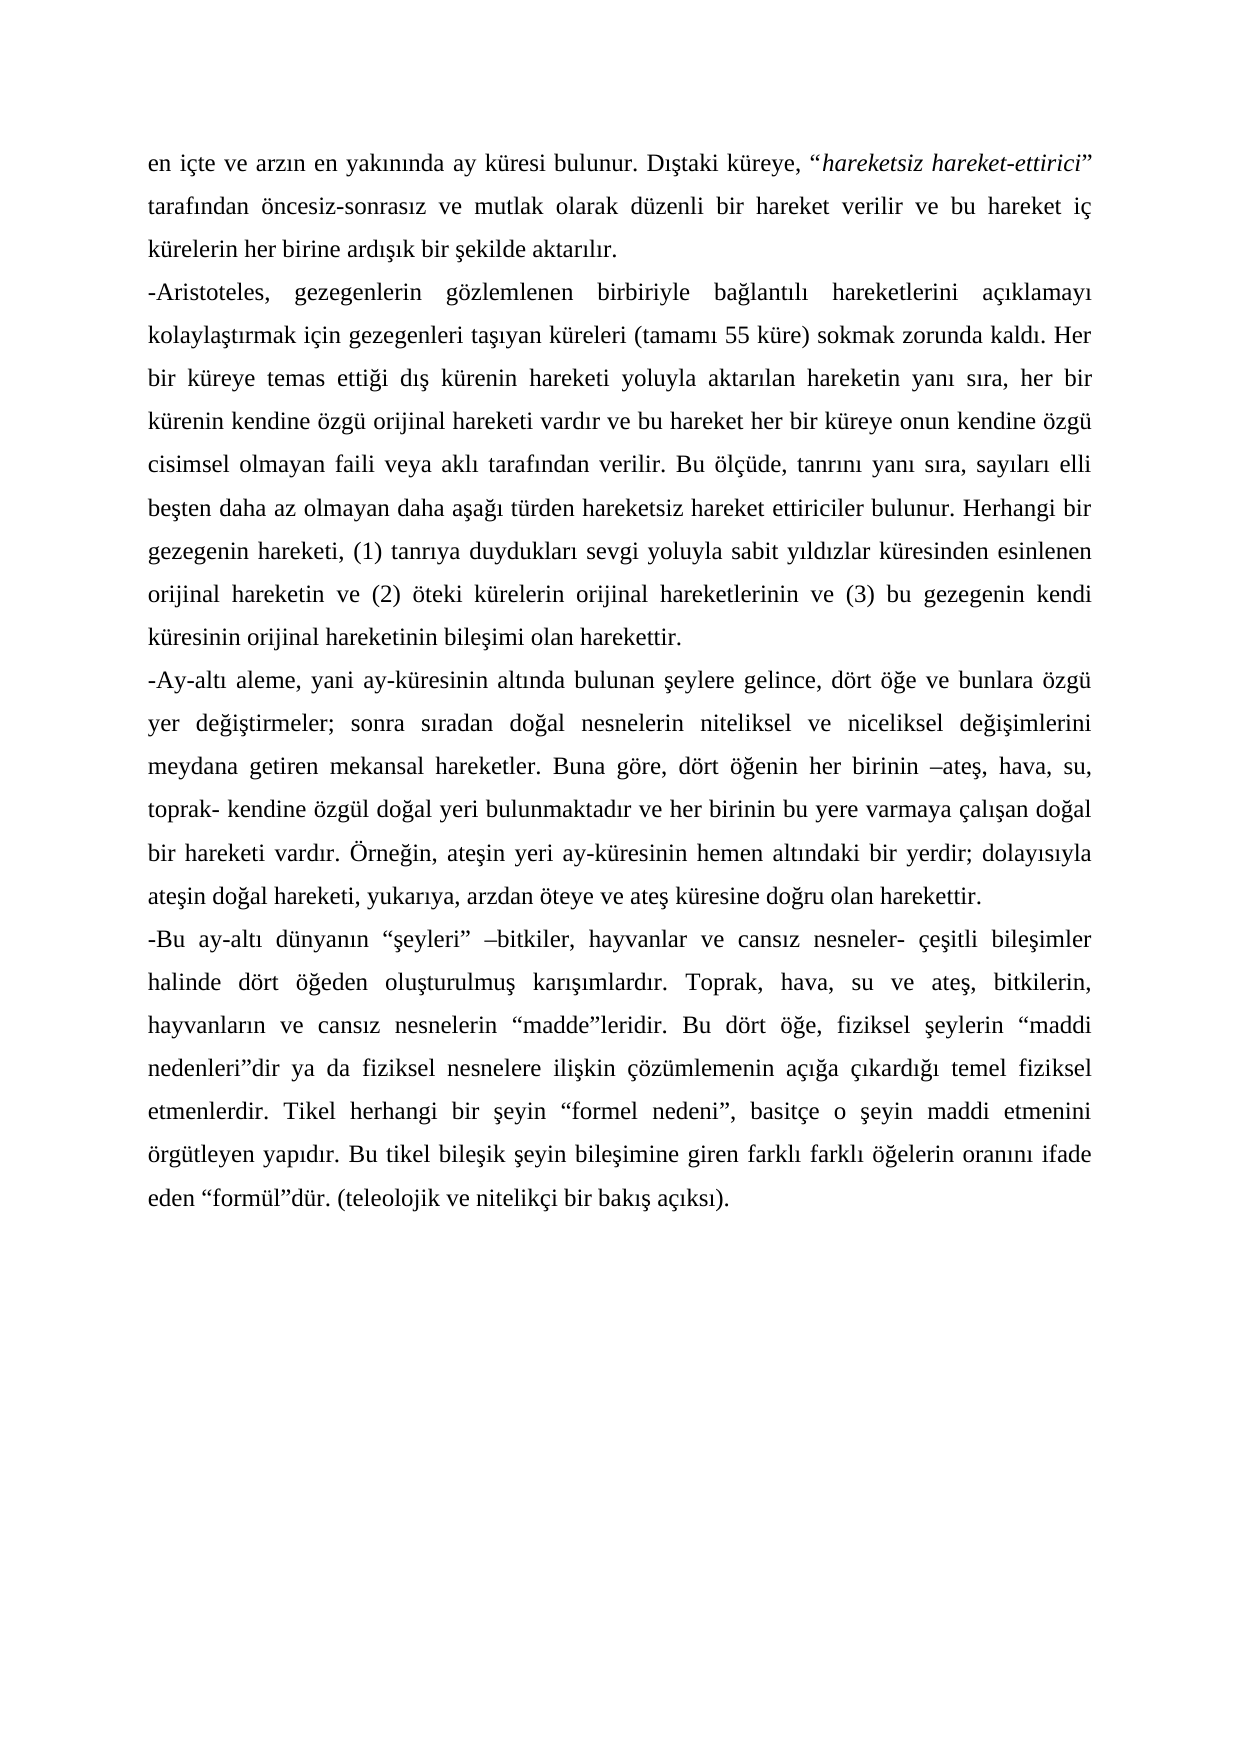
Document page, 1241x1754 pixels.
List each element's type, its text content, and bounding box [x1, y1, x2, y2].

text -Bu ay-altı dünyanın “şeyleri” –bitkiler, hayvanlar ve cansız nesneler- çeşitli bileşimler halinde dört öğeden oluşturulmuş karışımlardır. Toprak, hava, su ve ateş, bitkilerin, hayvanların ve cansız nesnelerin “madde”leridir. Bu dört öğe, fiziksel şeylerin “maddi nedenleri”dir ya da fiziksel nesnelere ilişkin çözümlemenin açığa çıkardığı temel fiziksel etmenlerdir. Tikel herhangi bir şeyin “formel nedeni”, basitçe o şeyin maddi etmenini örgütleyen yapıdır. Bu tikel bileşik şeyin bileşimine giren farklı farklı öğelerin oranını ifade eden “formül”dür. (teleolojik ve nitelikçi bir bakış açıksı). [148, 924, 1093, 1211]
text -Aristoteles, gezegenlerin gözlemlenen birbiriyle bağlantılı hareketlerini açıklamayı kolaylaştırmak için gezegenleri taşıyan küreleri (tamamı 55 küre) sokmak zorunda kaldı. Her bir küreye temas ettiği dış kürenin hareketi yoluyla aktarılan hareketin yanı sıra, her bir kürenin kendine özgü orijinal hareketi vardır ve bu hareket her bir küreye onun kendine özgü cisimsel olmayan faili veya aklı tarafından verilir. Bu ölçüde, tanrını yanı sıra, sayıları elli beşten daha az olmayan daha aşağı türden hareketsiz hareket ettiriciler bulunur. Herhangi bir gezegenin hareketi, (1) tanrıya duydukları sevgi yoluyla sabit yıldızlar küresinden esinlenen orijinal hareketin ve (2) öteki kürelerin orijinal hareketlerinin ve (3) bu gezegenin kendi küresinin orijinal hareketinin bileşimi olan harekettir. [148, 277, 1093, 651]
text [148, 148, 1093, 263]
text -Ay-altı aleme, yani ay-küresinin altında bulunan şeylere gelince, dört öğe ve bunlara özgü yer değiştirmeler; sonra sıradan doğal nesnelerin niteliksel ve niceliksel değişimlerini meydana getiren mekansal hareketler. Buna göre, dört öğenin her birinin –ateş, hava, su, toprak- kendine özgül doğal yeri bulunmaktadır ve her birinin bu yere varmaya çalışan doğal bir hareketi vardır. Örneğin, ateşin yeri ay-küresinin hemen altındaki bir yerdir; dolayısıyla ateşin doğal hareketi, yukarıya, arzdan öteye ve ateş küresine doğru olan harekettir. [148, 665, 1093, 909]
